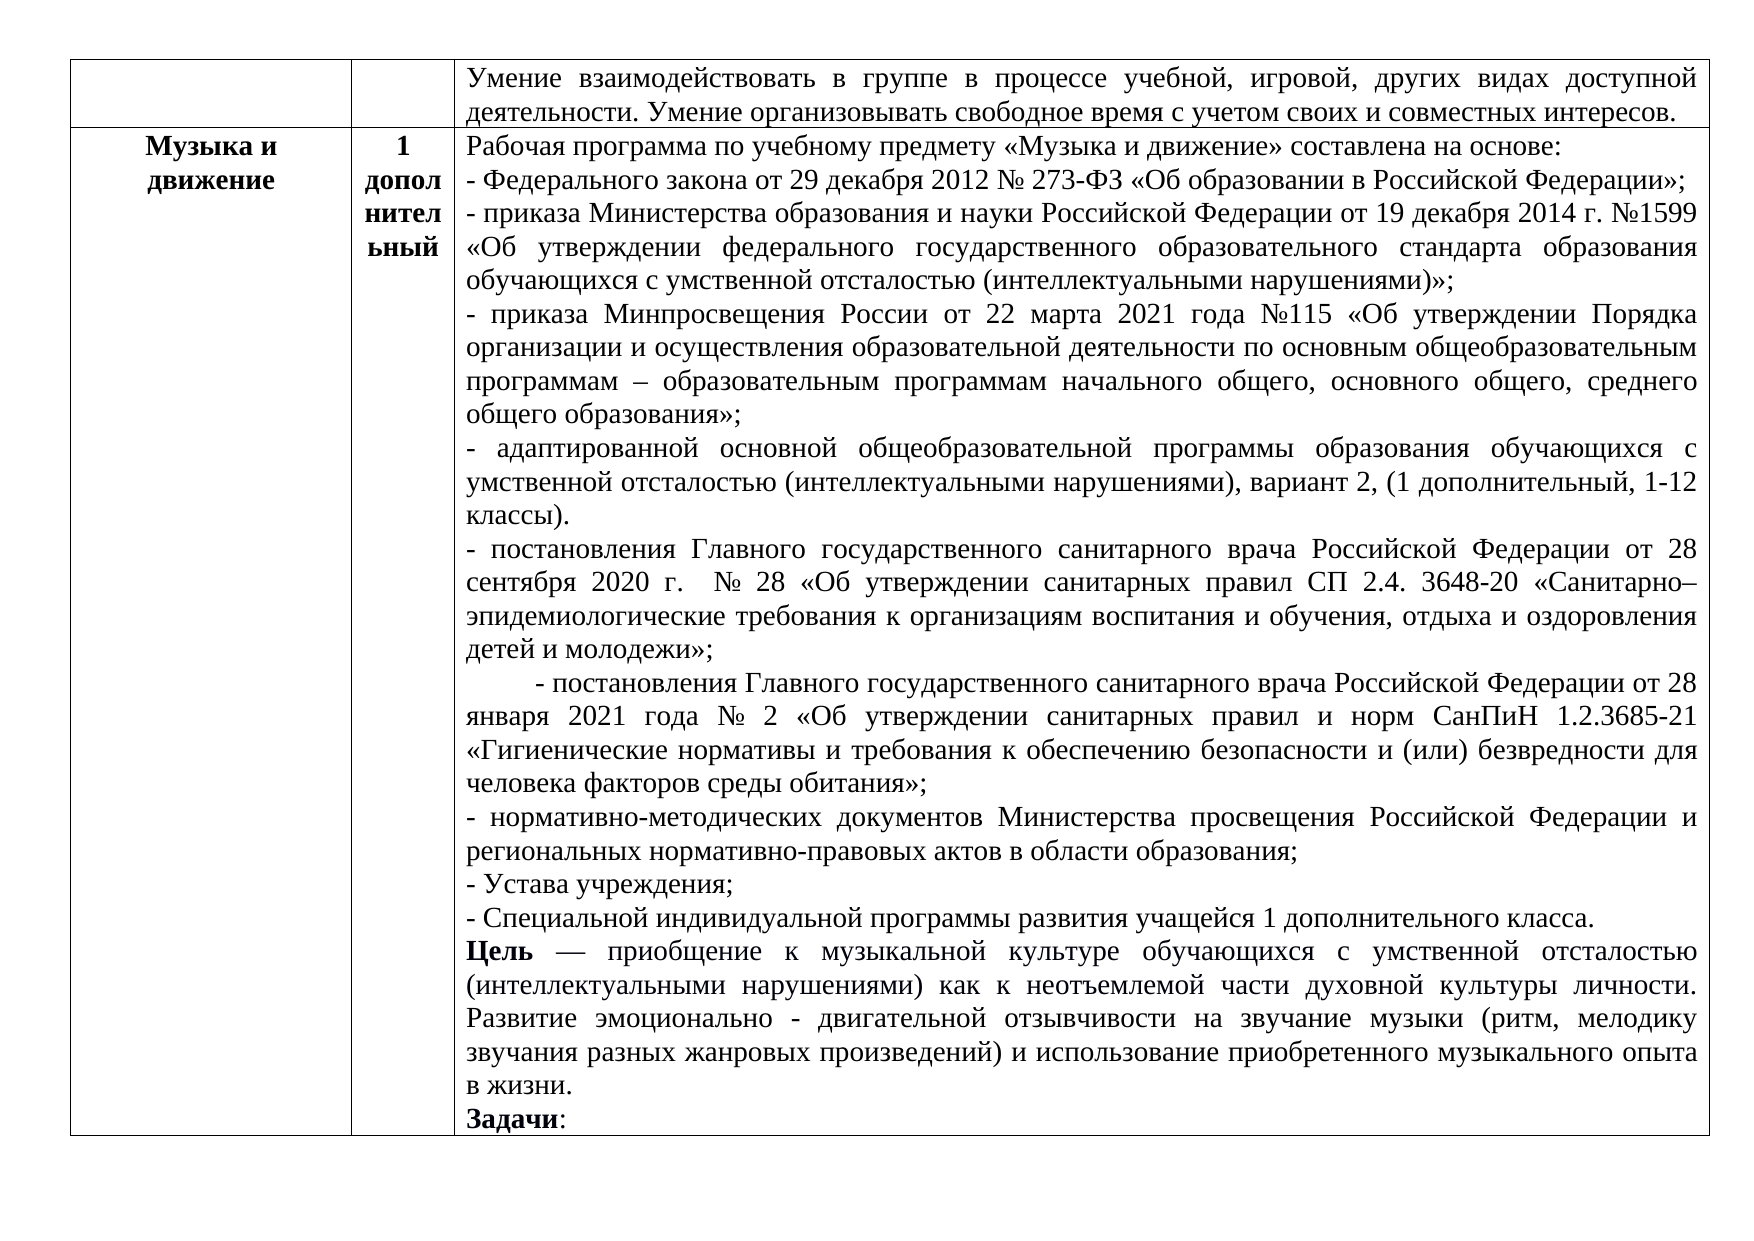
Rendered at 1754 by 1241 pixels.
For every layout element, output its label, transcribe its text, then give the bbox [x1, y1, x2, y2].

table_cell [71, 60, 351, 127]
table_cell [455, 128, 1709, 1134]
table_cell 1 дополнительный [352, 128, 454, 1134]
table_cell Музыка и движение [71, 128, 351, 1134]
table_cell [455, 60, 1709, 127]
table_cell 6 [352, 60, 454, 127]
